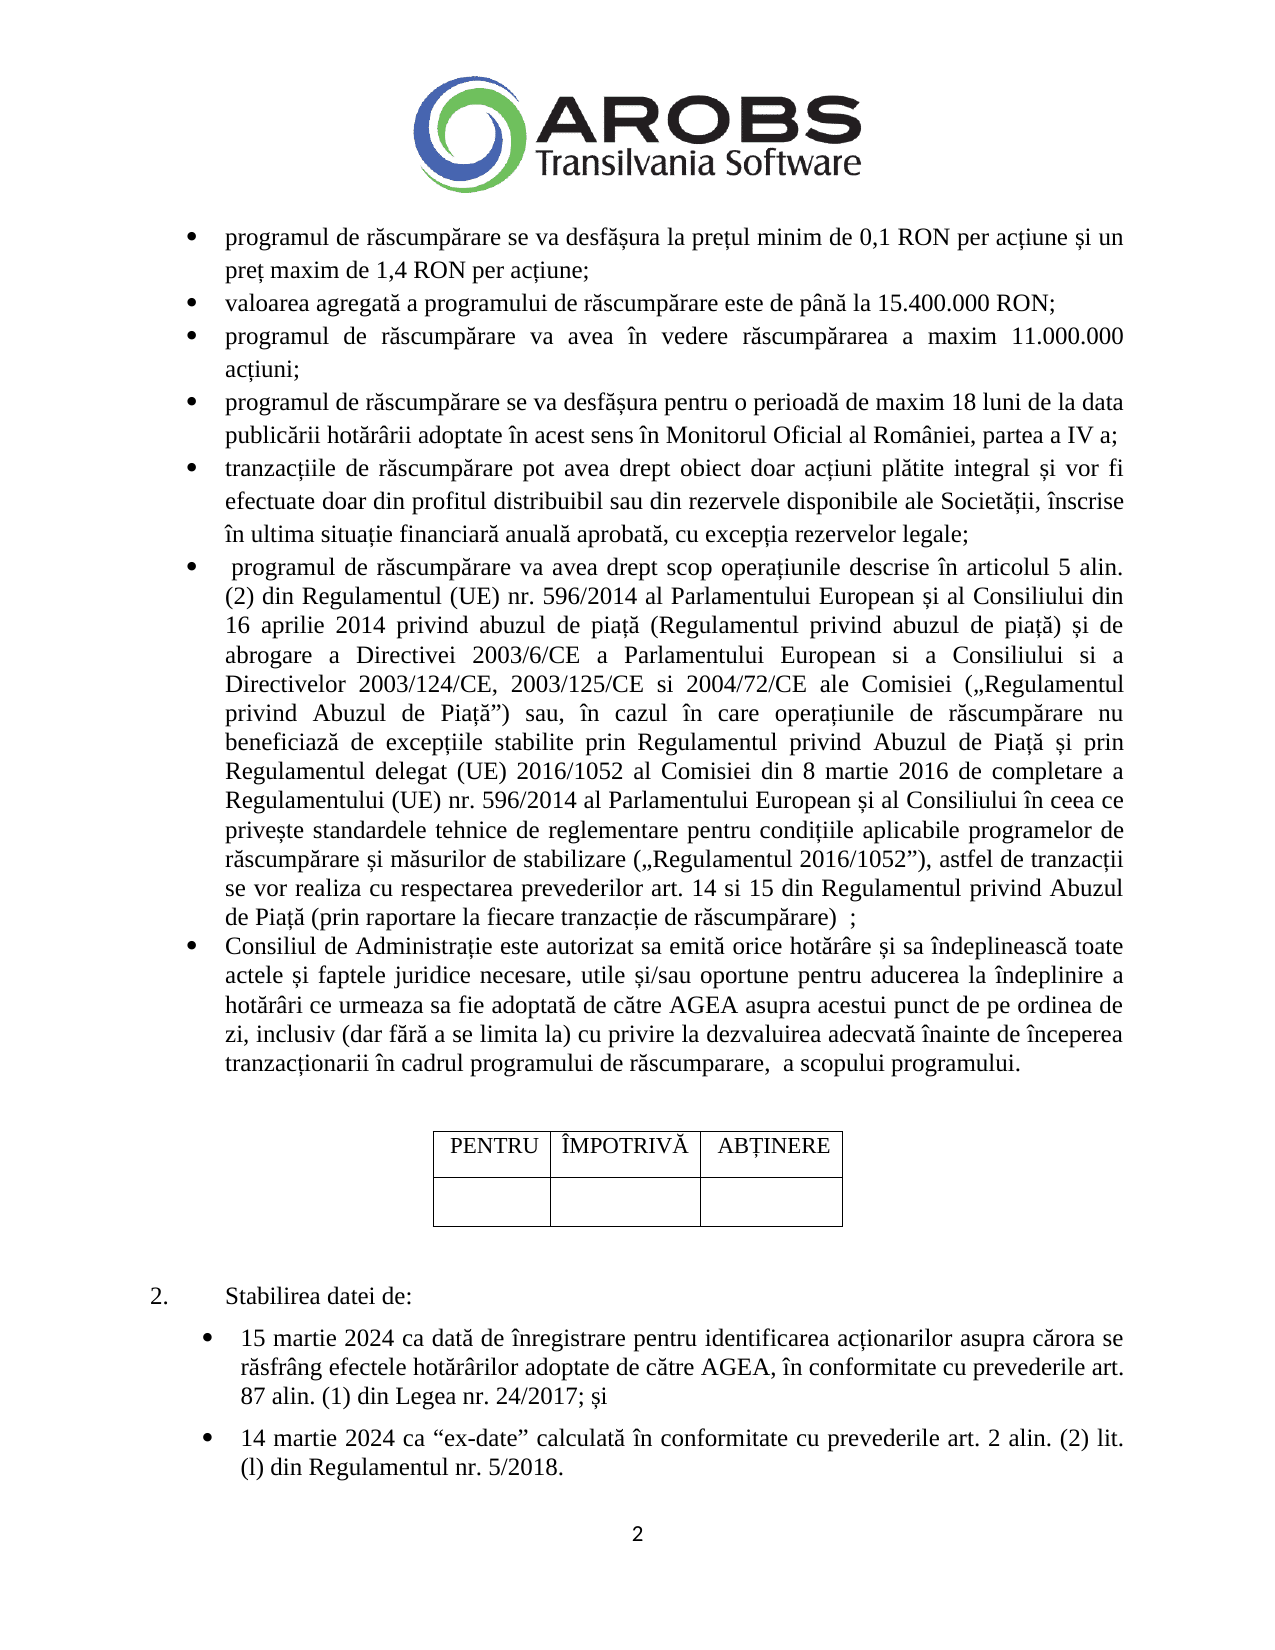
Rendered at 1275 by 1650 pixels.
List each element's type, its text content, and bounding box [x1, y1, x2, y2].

table_cell [551, 1178, 700, 1226]
table_header ÎMPOTRIVĂ [551, 1132, 700, 1177]
list Consiliul de Administrație este autorizat sa emită orice hotărâre și sa îndeplinească toate actele și faptele juridice necesare, utile și/sau oportune pentru aducerea la îndeplinire a hotărâri ce urmeaza sa fie adoptată de către AGEA asupra acestui punct de pe ordinea de zi, inclusiv (dar fără a se limita la) cu privire la dezvaluirea adecvată înainte de începerea tranzacționarii în cadrul programului de răscumparare, a scopului programului. [187, 931, 1125, 1077]
list 14 martie 2024 ca “ex-date” calculată în conformitate cu prevederile art. 2 alin. (2) lit. (l) din Regulamentul nr. 5/2018. [203, 1423, 1125, 1481]
list valoarea agregată a programului de răscumpărare este de până la 15.400.000 RON; [187, 288, 1125, 316]
list programul de răscumpărare se va desfășura pentru o perioadă de maxim 18 luni de la data publicării hotărârii adoptate în acest sens în Monitorul Oficial al României, partea a IV a; [187, 387, 1125, 448]
list 15 martie 2024 ca dată de înregistrare pentru identificarea acționarilor asupra cărora se răsfrâng efectele hotărârilor adoptate de către AGEA, în conformitate cu prevederile art. 87 alin. (1) din Legea nr. 24/2017; și [203, 1323, 1125, 1410]
list programul de răscumpărare va avea în vedere răscumpărarea a maxim 11.000.000 acțiuni; [187, 321, 1125, 382]
table_header ABȚINERE [701, 1132, 842, 1177]
table_header PENTRU [434, 1132, 550, 1177]
list programul de răscumpărare se va desfășura la prețul minim de 0,1 RON per acțiune și un preț maxim de 1,4 RON per acțiune; [187, 222, 1125, 283]
list programul de răscumpărare va avea drept scop operațiunile descrise în articolul 5 alin. (2) din Regulamentul (UE) nr. 596/2014 al Parlamentului European și al Consiliului din 16 aprilie 2014 privind abuzul de piață (Regulamentul privind abuzul de piață) și de abrogare a Directivei 2003/6/CE a Parlamentului European si a Consiliului si a Directivelor 2003/124/CE, 2003/125/CE si 2004/72/CE ale Comisiei („Regulamentul privind Abuzul de Piață”) sau, în cazul în care operațiunile de răscumpărare nu beneficiază de excepțiile stabilite prin Regulamentul privind Abuzul de Piață și prin Regulamentul delegat (UE) 2016/1052 al Comisiei din 8 martie 2016 de completare a Regulamentului (UE) nr. 596/2014 al Parlamentului European și al Consiliului în ceea ce privește standardele tehnice de reglementare pentru condițiile aplicabile programelor de răscumpărare și măsurilor de stabilizare („Regulamentul 2016/1052”), astfel de tranzacții se vor realiza cu respectarea prevederilor art. 14 si 15 din Regulamentul privind Abuzul de Piață (prin raportare la fiecare tranzacție de răscumpărare) ; [187, 552, 1125, 931]
list tranzacțiile de răscumpărare pot avea drept obiect doar acțiuni plătite integral și vor fi efectuate doar din profitul distribuibil sau din rezervele disponibile ale Societății, înscrise în ultima situație financiară anuală aprobată, cu excepția rezervelor legale; [187, 453, 1125, 548]
table_cell [434, 1178, 550, 1226]
picture [413, 75, 862, 194]
table_cell [701, 1178, 842, 1226]
list Stabilirea datei de: [150, 1281, 1125, 1310]
